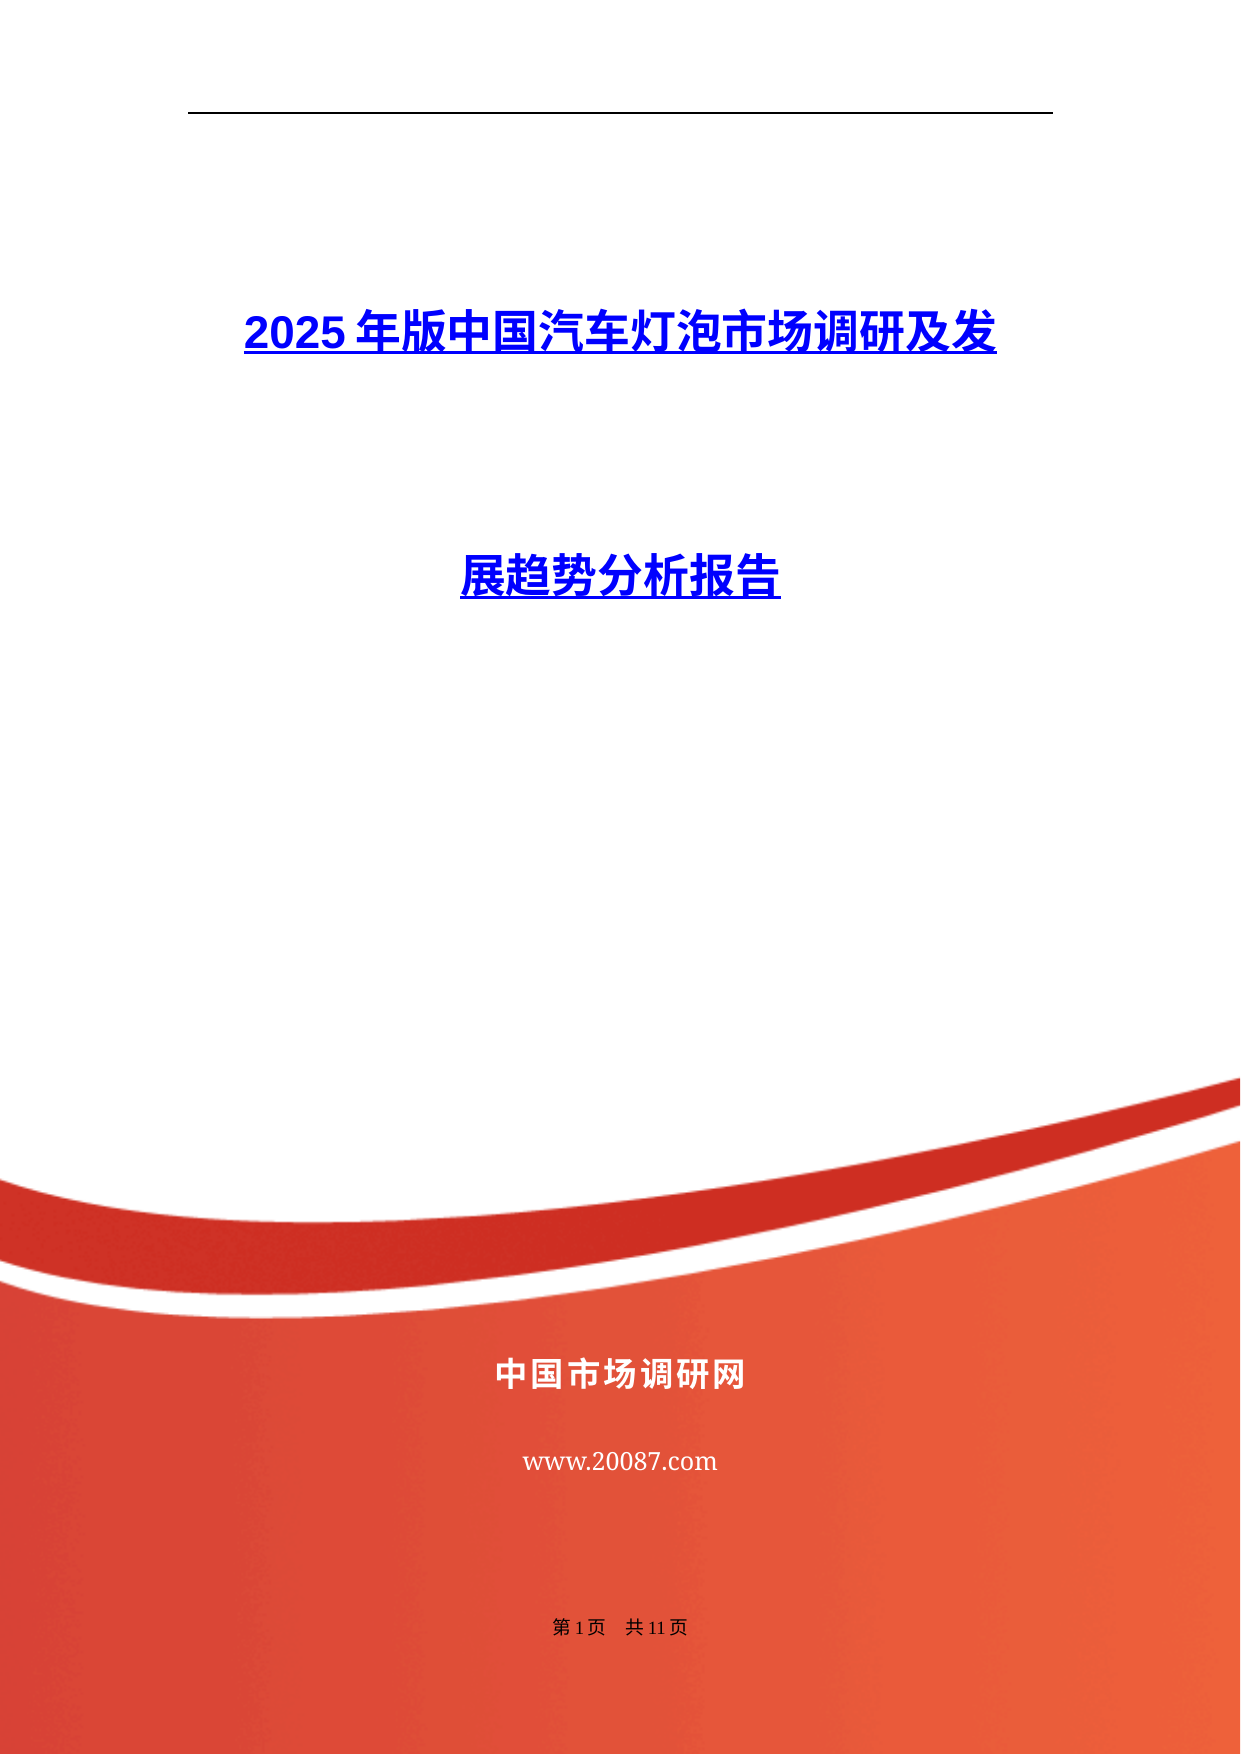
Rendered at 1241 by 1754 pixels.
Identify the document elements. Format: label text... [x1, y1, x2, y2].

table_header 2025年版中国汽车灯泡市场调研及发展趋势分析报告 [188, 207, 1053, 773]
picture [0, 1006, 1241, 1754]
subtitle 中国市场调研网 [187, 1339, 1053, 1404]
text www.20087.com [187, 1428, 1053, 1493]
